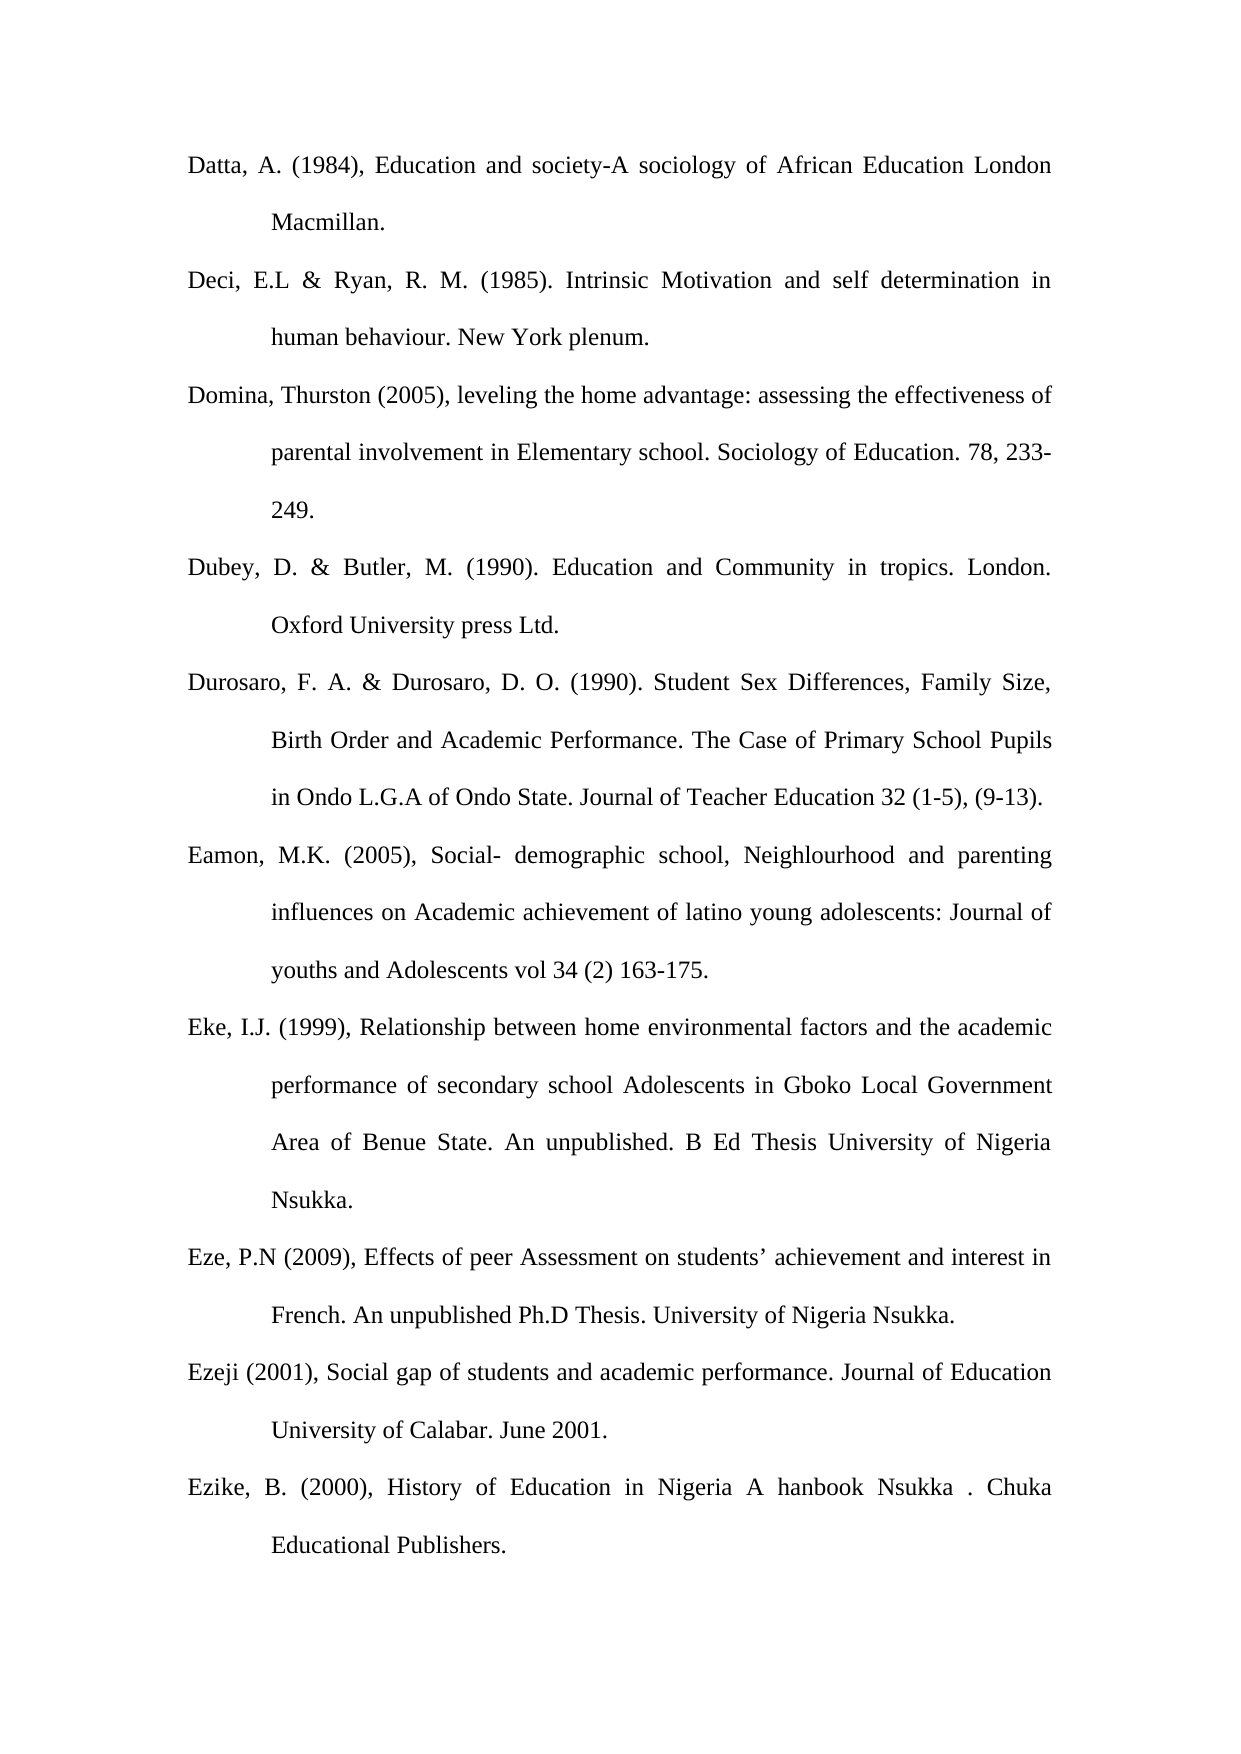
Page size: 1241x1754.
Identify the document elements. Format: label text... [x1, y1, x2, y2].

text Eke, I.J. (1999), Relationship between home environmental factors and the academic performance of secondary school Adolescents in Gboko Local Government Area of Benue State. An unpublished. B Ed Thesis University of Nigeria Nsukka. [187, 1012, 1053, 1214]
text Ezeji (2001), Social gap of students and academic performance. Journal of Education University of Calabar. June 2001. [187, 1357, 1053, 1444]
text Datta, A. (1984), Education and society-A sociology of African Education London Macmillan. [187, 150, 1053, 236]
text Durosaro, F. A. & Durosaro, D. O. (1990). Student Sex Differences, Family Size, Birth Order and Academic Performance. The Case of Primary School Pupils in Ondo L.G.A of Ondo State. Journal of Teacher Education 32 (1-5), (9-13). [187, 667, 1053, 811]
text Deci, E.L & Ryan, R. M. (1985). Intrinsic Motivation and self determination in human behaviour. New York plenum. [187, 265, 1053, 351]
text Eamon, M.K. (2005), Social- demographic school, Neighlourhood and parenting influences on Academic achievement of latino young adolescents: Journal of youths and Adolescents vol 34 (2) 163-175. [187, 840, 1053, 984]
text Dubey, D. & Butler, M. (1990). Education and Community in tropics. London. Oxford University press Ltd. [187, 552, 1053, 639]
text Eze, P.N (2009), Effects of peer Assessment on students’ achievement and interest in French. An unpublished Ph.D Thesis. University of Nigeria Nsukka. [187, 1242, 1053, 1329]
text Domina, Thurston (2005), leveling the home advantage: assessing the effectiveness of parental involvement in Elementary school. Sociology of Education. 78, 233-249. [187, 380, 1053, 524]
text Ezike, B. (2000), History of Education in Nigeria A hanbook Nsukka . Chuka Educational Publishers. [187, 1472, 1053, 1559]
